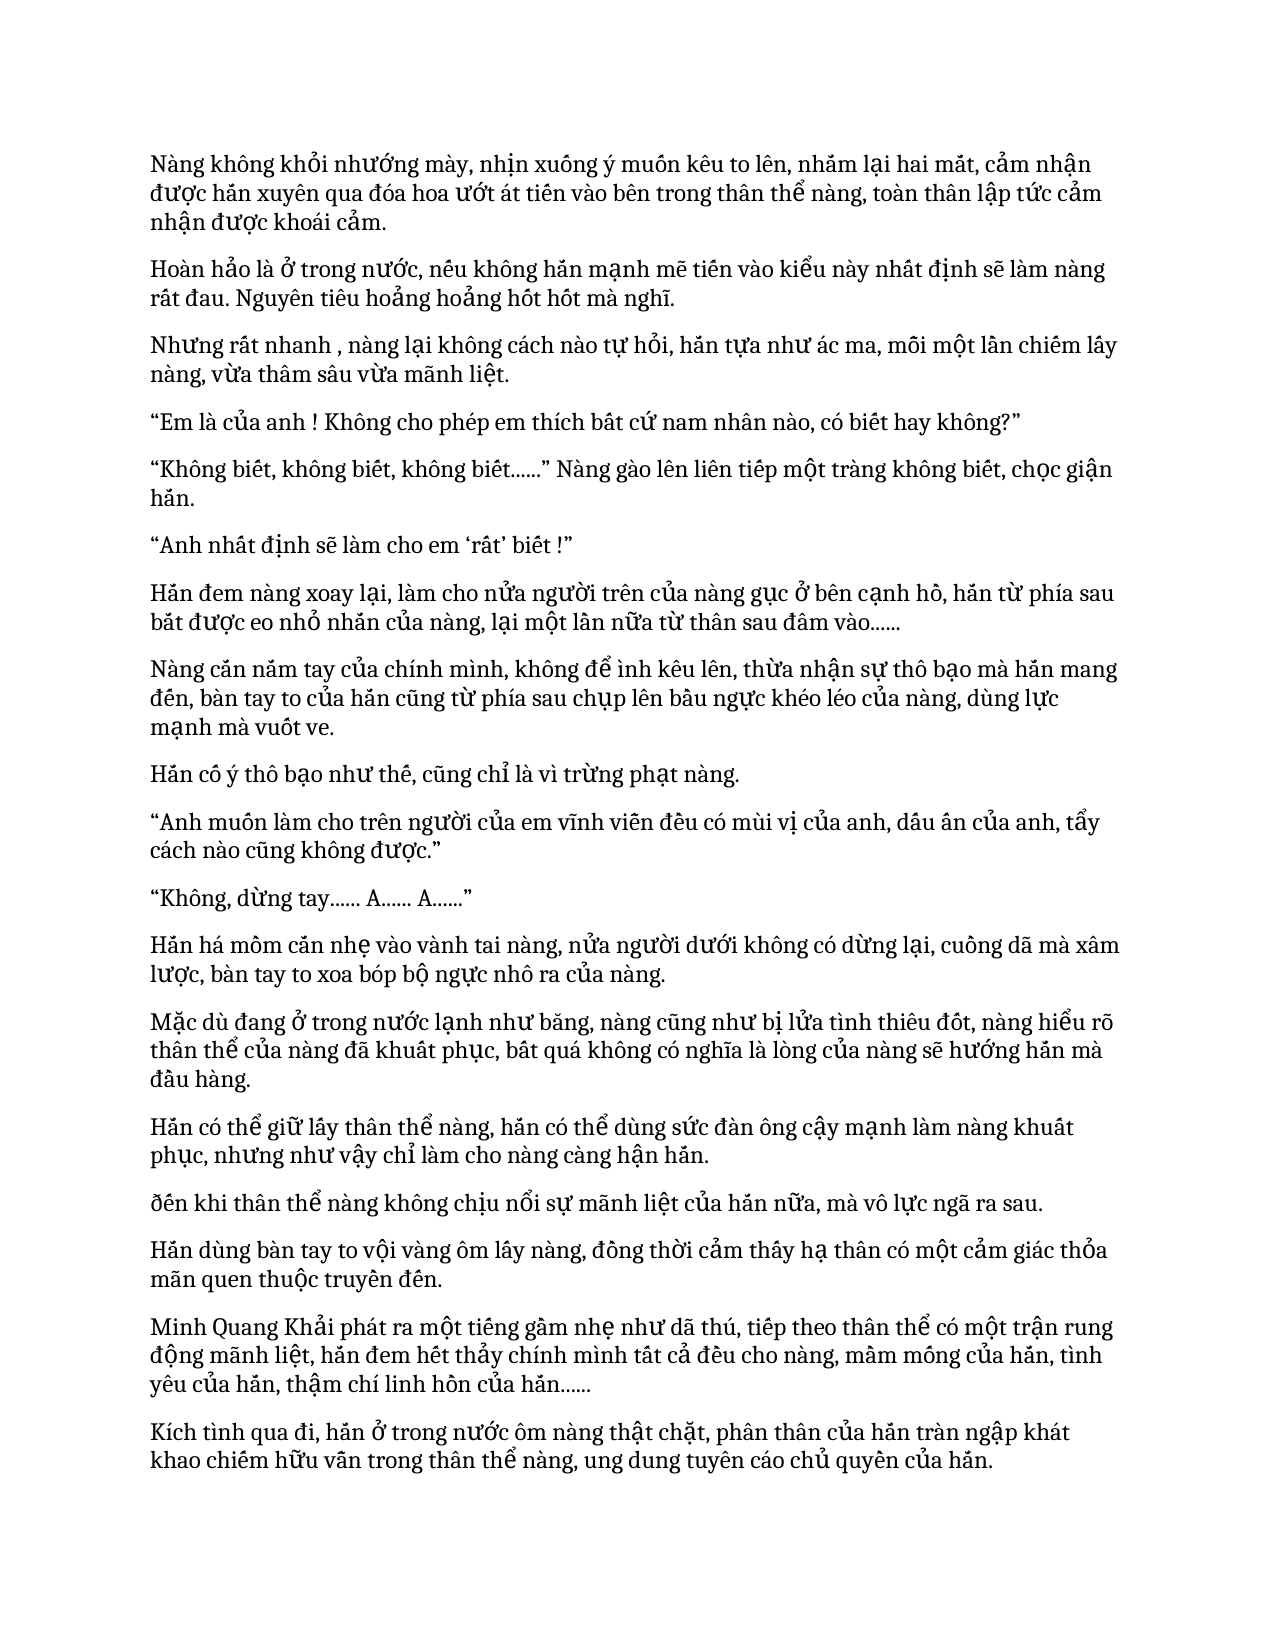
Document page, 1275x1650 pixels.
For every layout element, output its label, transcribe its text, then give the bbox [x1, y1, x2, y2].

text “Em là của anh ! Không cho phép em thích bất cứ nam nhân nào, có biết hay không?” [150, 407, 1125, 436]
text Kích tình qua đi, hắn ở trong nước ôm nàng thật chặt, phân thân của hắn tràn ngập khát khao chiếm hữu vẫn trong thân thể nàng, ung dung tuyên cáo chủ quyền của hắn. [150, 1417, 1125, 1475]
text Hắn có thể giữ lấy thân thể nàng, hắn có thể dùng sức đàn ông cậy mạnh làm nàng khuất phục, nhưng như vậy chỉ làm cho nàng càng hận hắn. [150, 1112, 1125, 1170]
text “Không biết, không biết, không biết......” Nàng gào lên liên tiếp một tràng không biết, chọc giận hắn. [150, 455, 1125, 512]
text Hoàn hảo là ở trong nước, nếu không hắn mạnh mẽ tiến vào kiểu này nhất định sẽ làm nàng rất đau. Nguyên tiêu hoảng hoảng hốt hốt mà nghĩ. [150, 255, 1125, 312]
text Hắn há mồm cắn nhẹ vào vành tai nàng, nửa người dưới không có dừng lại, cuồng dã mà xâm lược, bàn tay to xoa bóp bộ ngực nhô ra của nàng. [150, 931, 1125, 989]
text Nhưng rất nhanh , nàng lại không cách nào tự hỏi, hắn tựa như ác ma, mỗi một lần chiếm lấy nàng, vừa thâm sâu vừa mãnh liệt. [150, 331, 1125, 389]
text “Anh muốn làm cho trên người của em vĩnh viễn đều có mùi vị của anh, dấu ấn của anh, tẩy cách nào cũng không được.” [150, 807, 1125, 865]
text Hắn đem nàng xoay lại, làm cho nửa người trên của nàng gục ở bên cạnh hồ, hắn từ phía sau bắt được eo nhỏ nhắn của nàng, lại một lần nữa từ thân sau đâm vào...... [150, 579, 1125, 636]
text Mặc dù đang ở trong nước lạnh như băng, nàng cũng như bị lửa tình thiêu đốt, nàng hiểu rõ thân thể của nàng đã khuất phục, bất quá không có nghĩa là lòng của nàng sẽ hướng hắn mà đầu hàng. [150, 1007, 1125, 1094]
text Hắn cố ý thô bạo như thế, cũng chỉ là vì trừng phạt nàng. [150, 760, 1125, 789]
text Minh Quang Khải phát ra một tiếng gầm nhẹ như dã thú, tiếp theo thân thể có một trận rung động mãnh liệt, hắn đem hết thảy chính mình tất cả đều cho nàng, mầm mống của hắn, tình yêu của hắn, thậm chí linh hồn của hắn...... [150, 1312, 1125, 1399]
text ðến khi thân thể nàng không chịu nổi sự mãnh liệt của hắn nữa, mà vô lực ngã ra sau. [150, 1189, 1125, 1217]
text Nàng cắn nắm tay của chính mình, không để ình kêu lên, thừa nhận sự thô bạo mà hắn mang đến, bàn tay to của hắn cũng từ phía sau chụp lên bầu ngực khéo léo của nàng, dùng lực mạnh mà vuốt ve. [150, 655, 1125, 741]
text “Không, dừng tay...... A...... A......” [150, 884, 1125, 912]
text “Anh nhất định sẽ làm cho em ‘rất’ biết !” [150, 531, 1125, 560]
text Hắn dùng bàn tay to vội vàng ôm lấy nàng, đồng thời cảm thấy hạ thân có một cảm giác thỏa mãn quen thuộc truyền đến. [150, 1236, 1125, 1294]
text Nàng không khỏi nhướng mày, nhịn xuống ý muốn kêu to lên, nhắm lại hai mắt, cảm nhận được hắn xuyên qua đóa hoa ướt át tiến vào bên trong thân thể nàng, toàn thân lập tức cảm nhận được khoái cảm. [150, 150, 1125, 236]
